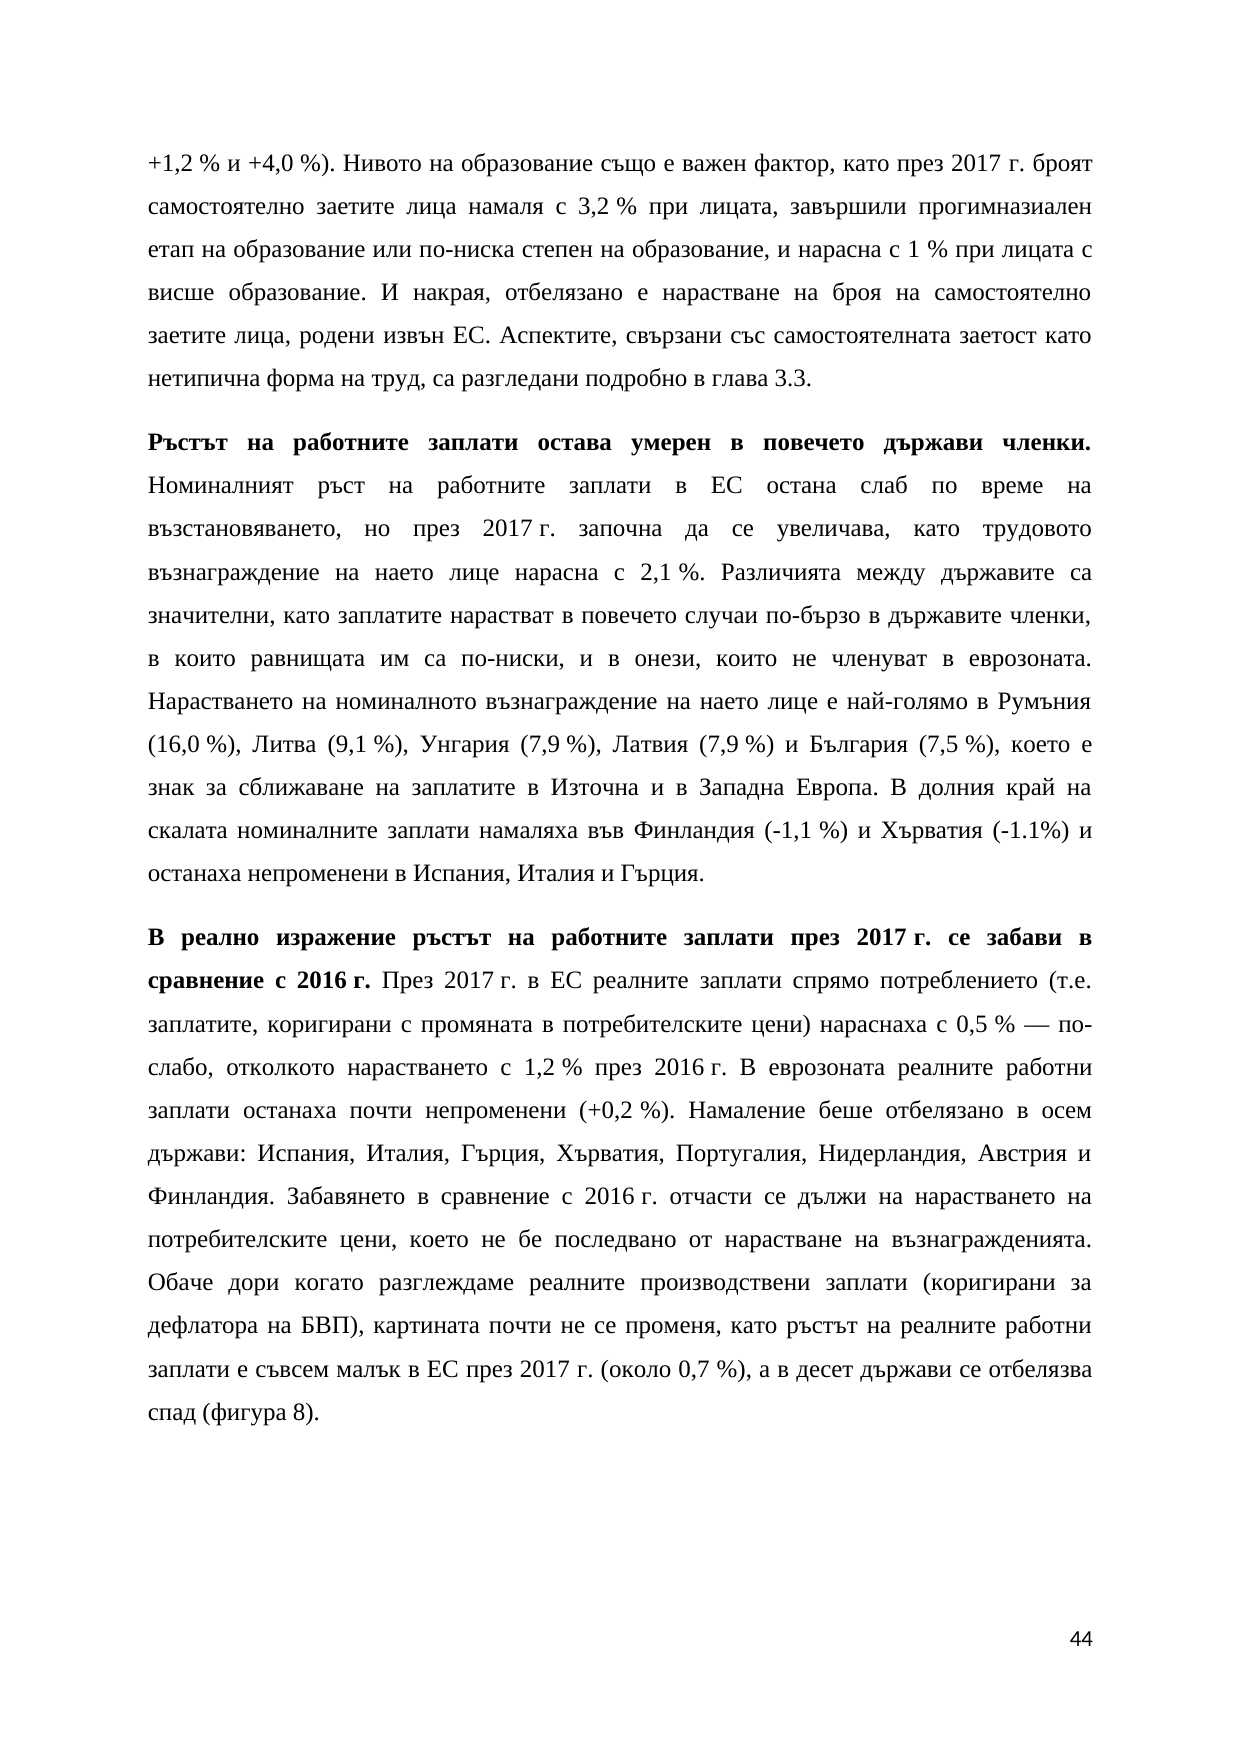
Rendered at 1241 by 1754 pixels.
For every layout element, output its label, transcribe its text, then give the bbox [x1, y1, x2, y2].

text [148, 148, 1093, 392]
text В реално изражение ръстът на работните заплати през 2017 г. се забави в сравнение с 2016 г. През 2017 г. в ЕС реалните заплати спрямо потреблението (т.е. заплатите, коригирани с промяната в потребителските цени) нараснаха с 0,5 % — по-слабо, отколкото нарастването с 1,2 % през 2016 г. В еврозоната реалните работни заплати останаха почти непроменени (+0,2 %). Намаление беше отбелязано в осем държави: Испания, Италия, Гърция, Хърватия, Португалия, Нидерландия, Австрия и Финландия. Забавянето в сравнение с 2016 г. отчасти се дължи на нарастването на потребителските цени, което не бе последвано от нарастване на възнагражденията. Обаче дори когато разглеждаме реалните производствени заплати (коригирани за дефлатора на БВП), картината почти не се променя, като ръстът на реалните работни заплати е съвсем малък в ЕС през 2017 г. (около 0,7 %), а в десет държави се отбелязва спад (фигура 8). [148, 922, 1093, 1426]
text Ръстът на работните заплати остава умерен в повечето държави членки. Номиналният ръст на работните заплати в ЕС остана слаб по време на възстановяването, но през 2017 г. започна да се увеличава, като трудовото възнаграждение на наето лице нарасна с 2,1 %. Различията между държавите са значителни, като заплатите нарастват в повечето случаи по-бързо в държавите членки, в които равнищата им са по-ниски, и в онези, които не членуват в еврозоната. Нарастването на номиналното възнаграждение на наето лице е най-голямо в Румъния (16,0 %), Литва (9,1 %), Унгария (7,9 %), Латвия (7,9 %) и България (7,5 %), което е знак за сближаване на заплатите в Източна и в Западна Европа. В долния край на скалата номиналните заплати намаляха във Финландия (-1,1 %) и Хърватия (-1.1%) и останаха непроменени в Испания, Италия и Гърция. [148, 427, 1093, 887]
